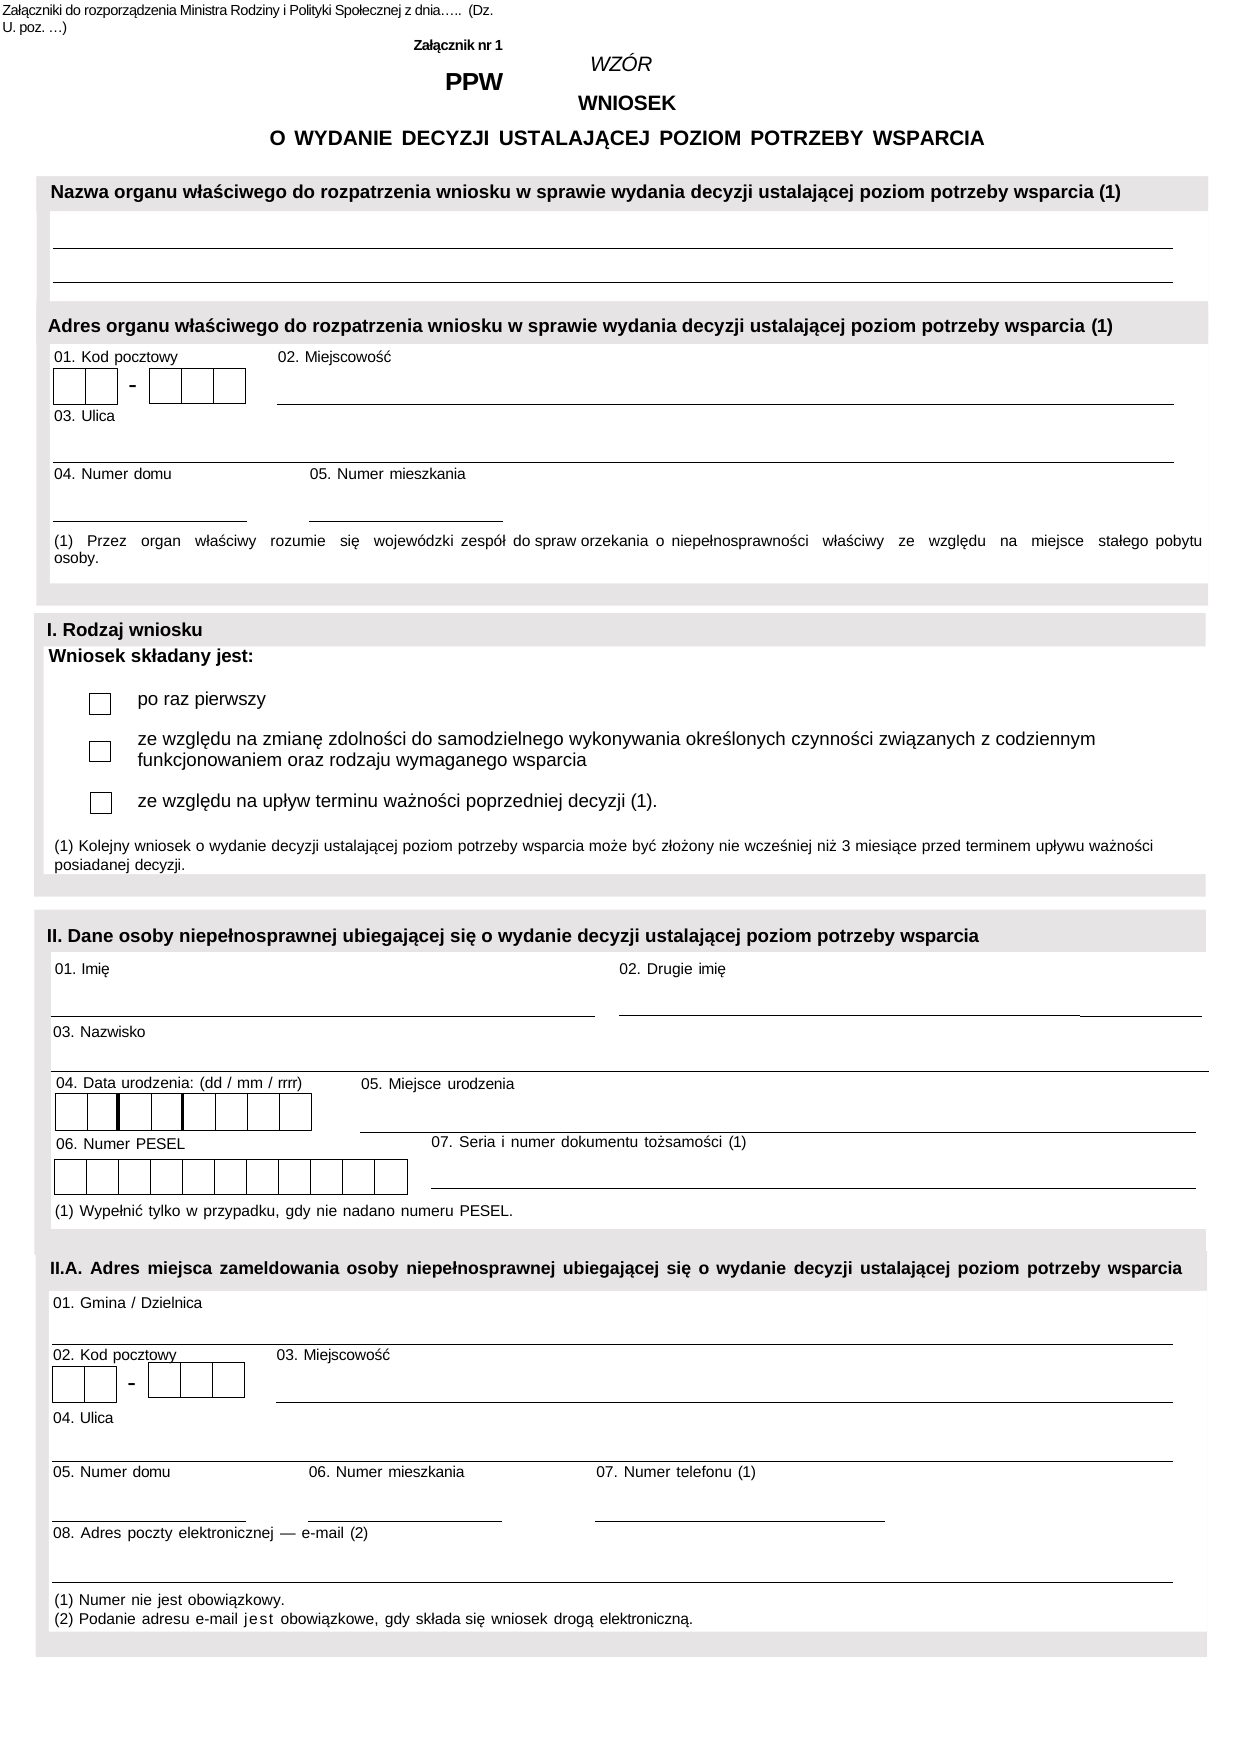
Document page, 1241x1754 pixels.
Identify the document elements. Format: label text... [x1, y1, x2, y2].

table_header [150, 369, 181, 403]
table_header [214, 369, 245, 403]
table_header [181, 1363, 212, 1397]
list WNIOSEK [33, 91, 1221, 115]
table_header [213, 1363, 244, 1397]
table_header 02. Drugie imię [595, 952, 1209, 1071]
table_cell 03. Nazwisko [51, 1017, 595, 1071]
table_header [182, 369, 213, 403]
table_cell 04. Data urodzenia: (dd / mm / rrrr) 05. Miejsce urodzenia 06. Numer PESEL 07. Seria i numer dokumentu tożsamości (1) (1) Wypełnić tylko w przypadku, gdy nie nadano numeru PESEL. [51, 1072, 1209, 1229]
text O WYDANIE DECYZJI USTALAJĄCEJ POZIOM POTRZEBY WSPARCIA [33, 126, 1221, 150]
table_header 01. Imię [51, 952, 595, 1016]
table_header [149, 1363, 180, 1397]
